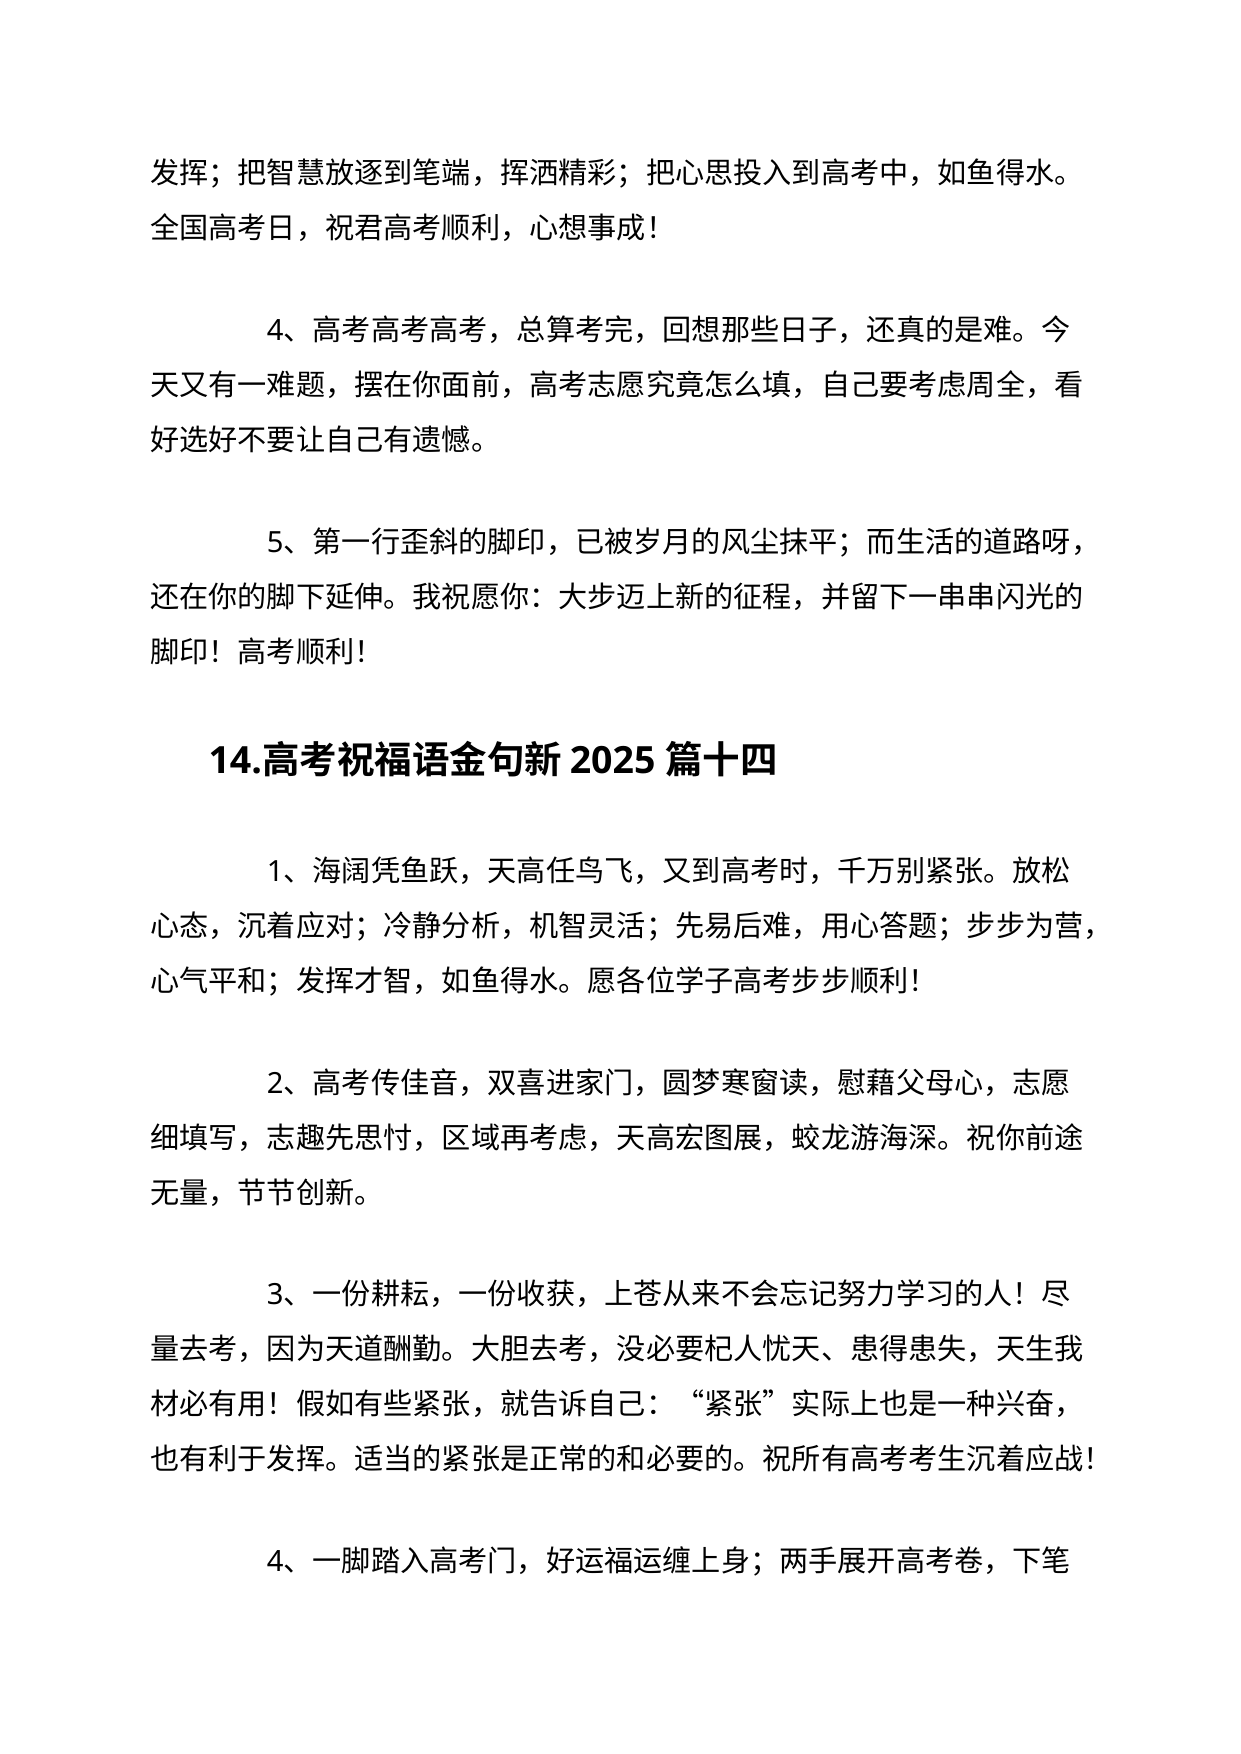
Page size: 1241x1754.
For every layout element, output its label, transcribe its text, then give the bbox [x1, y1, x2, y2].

text 4、高考高考高考，总算考完，回想那些日子，还真的是难。今天又有一难题，摆在你面前，高考志愿究竟怎么填，自己要考虑周全，看好选好不要让自己有遗憾。 [150, 307, 1090, 459]
text 1、海阔凭鱼跃，天高任鸟飞，又到高考时，千万别紧张。放松心态，沉着应对；冷静分析，机智灵活；先易后难，用心答题；步步为营，心气平和；发挥才智，如鱼得水。愿各位学子高考步步顺利！ [150, 848, 1090, 1000]
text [150, 1537, 1090, 1580]
text 2、高考传佳音，双喜进家门，圆梦寒窗读，慰藉父母心，志愿细填写，志趣先思忖，区域再考虑，天高宏图展，蛟龙游海深。祝你前途无量，节节创新。 [150, 1059, 1090, 1211]
text 3、一份耕耘，一份收获，上苍从来不会忘记努力学习的人！尽量去考，因为天道酬勤。大胆去考，没必要杞人忧天、患得患失，天生我材必有用！假如有些紧张，就告诉自己：“紧张”实际上也是一种兴奋，也有利于发挥。适当的紧张是正常的和必要的。祝所有高考考生沉着应战！ [150, 1271, 1090, 1478]
text 5、第一行歪斜的脚印，已被岁月的风尘抹平；而生活的道路呀，还在你的脚下延伸。我祝愿你：大步迈上新的征程，并留下一串串闪光的脚印！高考顺利！ [150, 518, 1090, 671]
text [150, 150, 1090, 247]
text 14.高考祝福语金句新2025 篇十四 [150, 730, 1090, 784]
